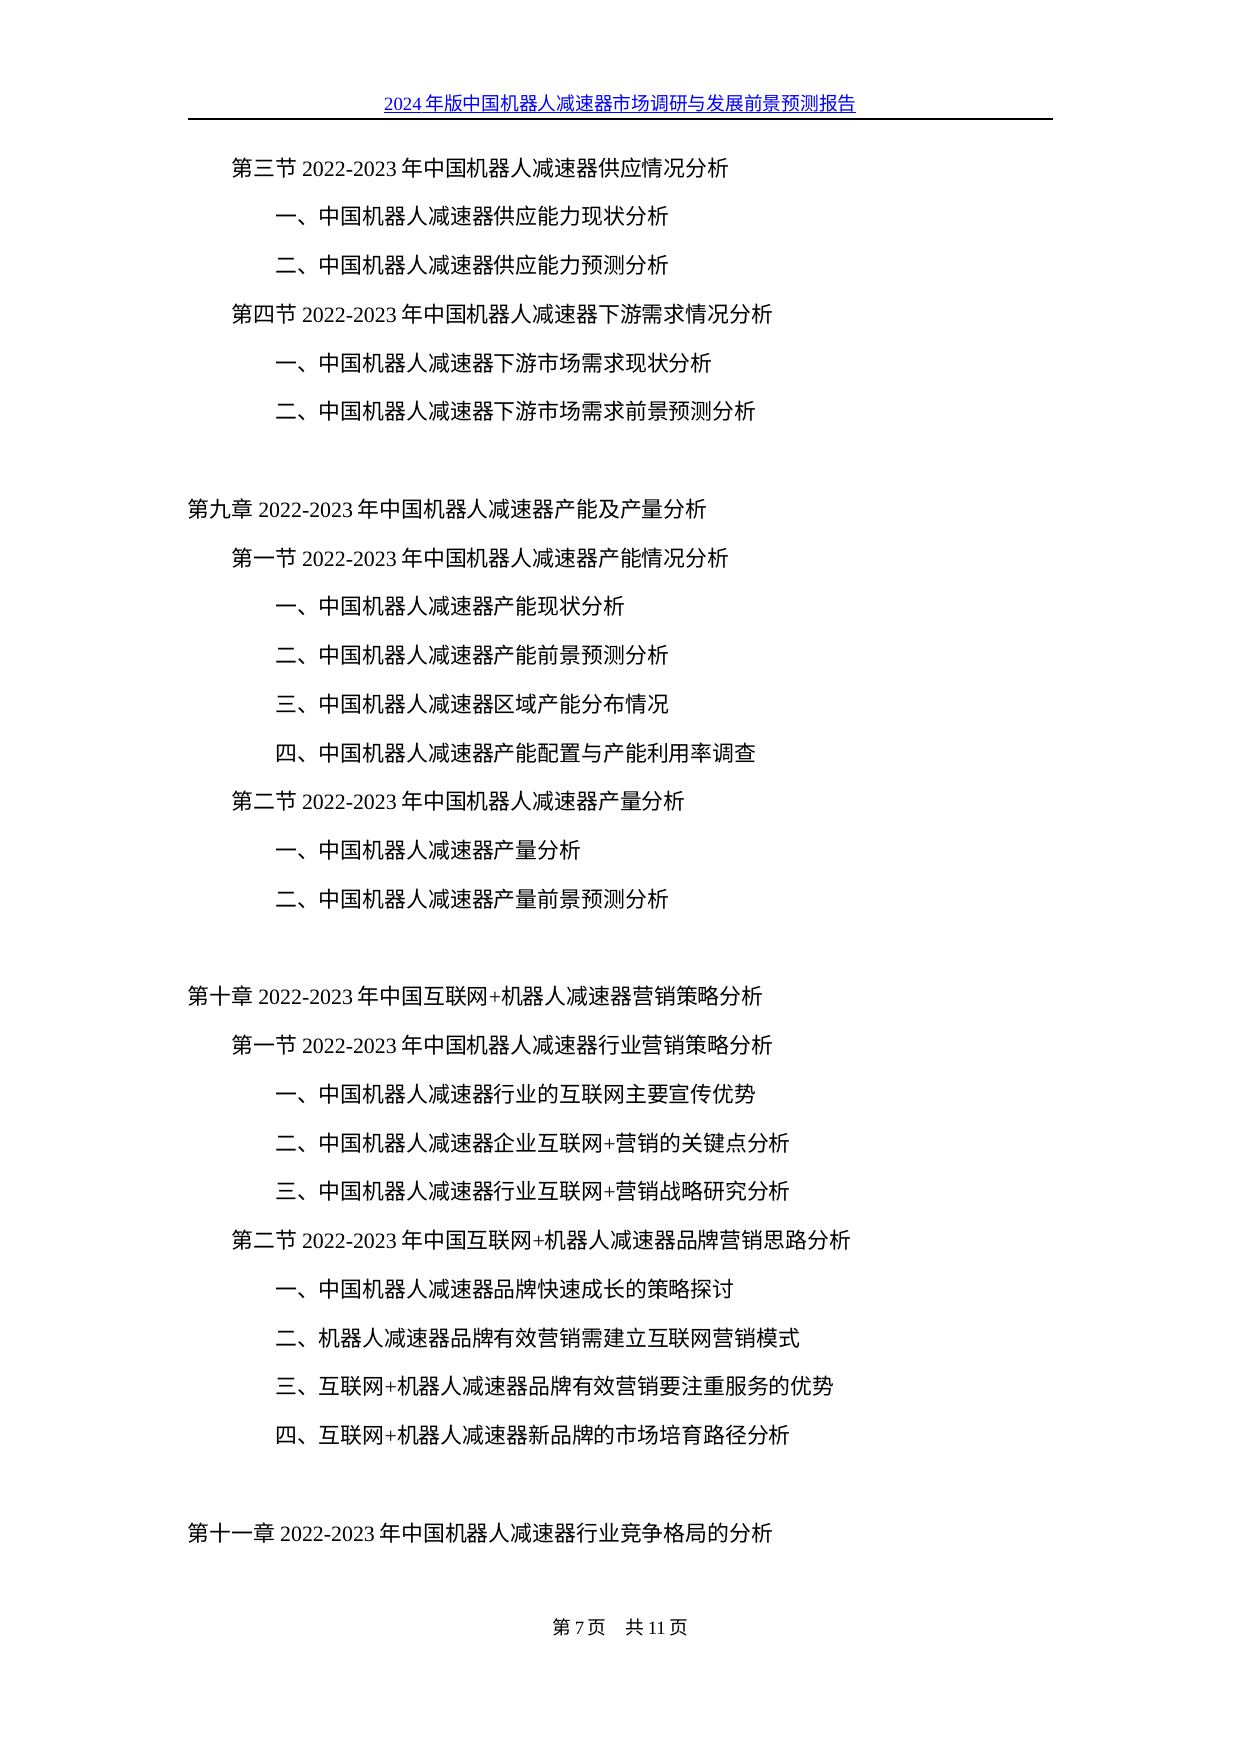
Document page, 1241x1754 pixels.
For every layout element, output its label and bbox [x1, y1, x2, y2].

text [187, 150, 1053, 1548]
